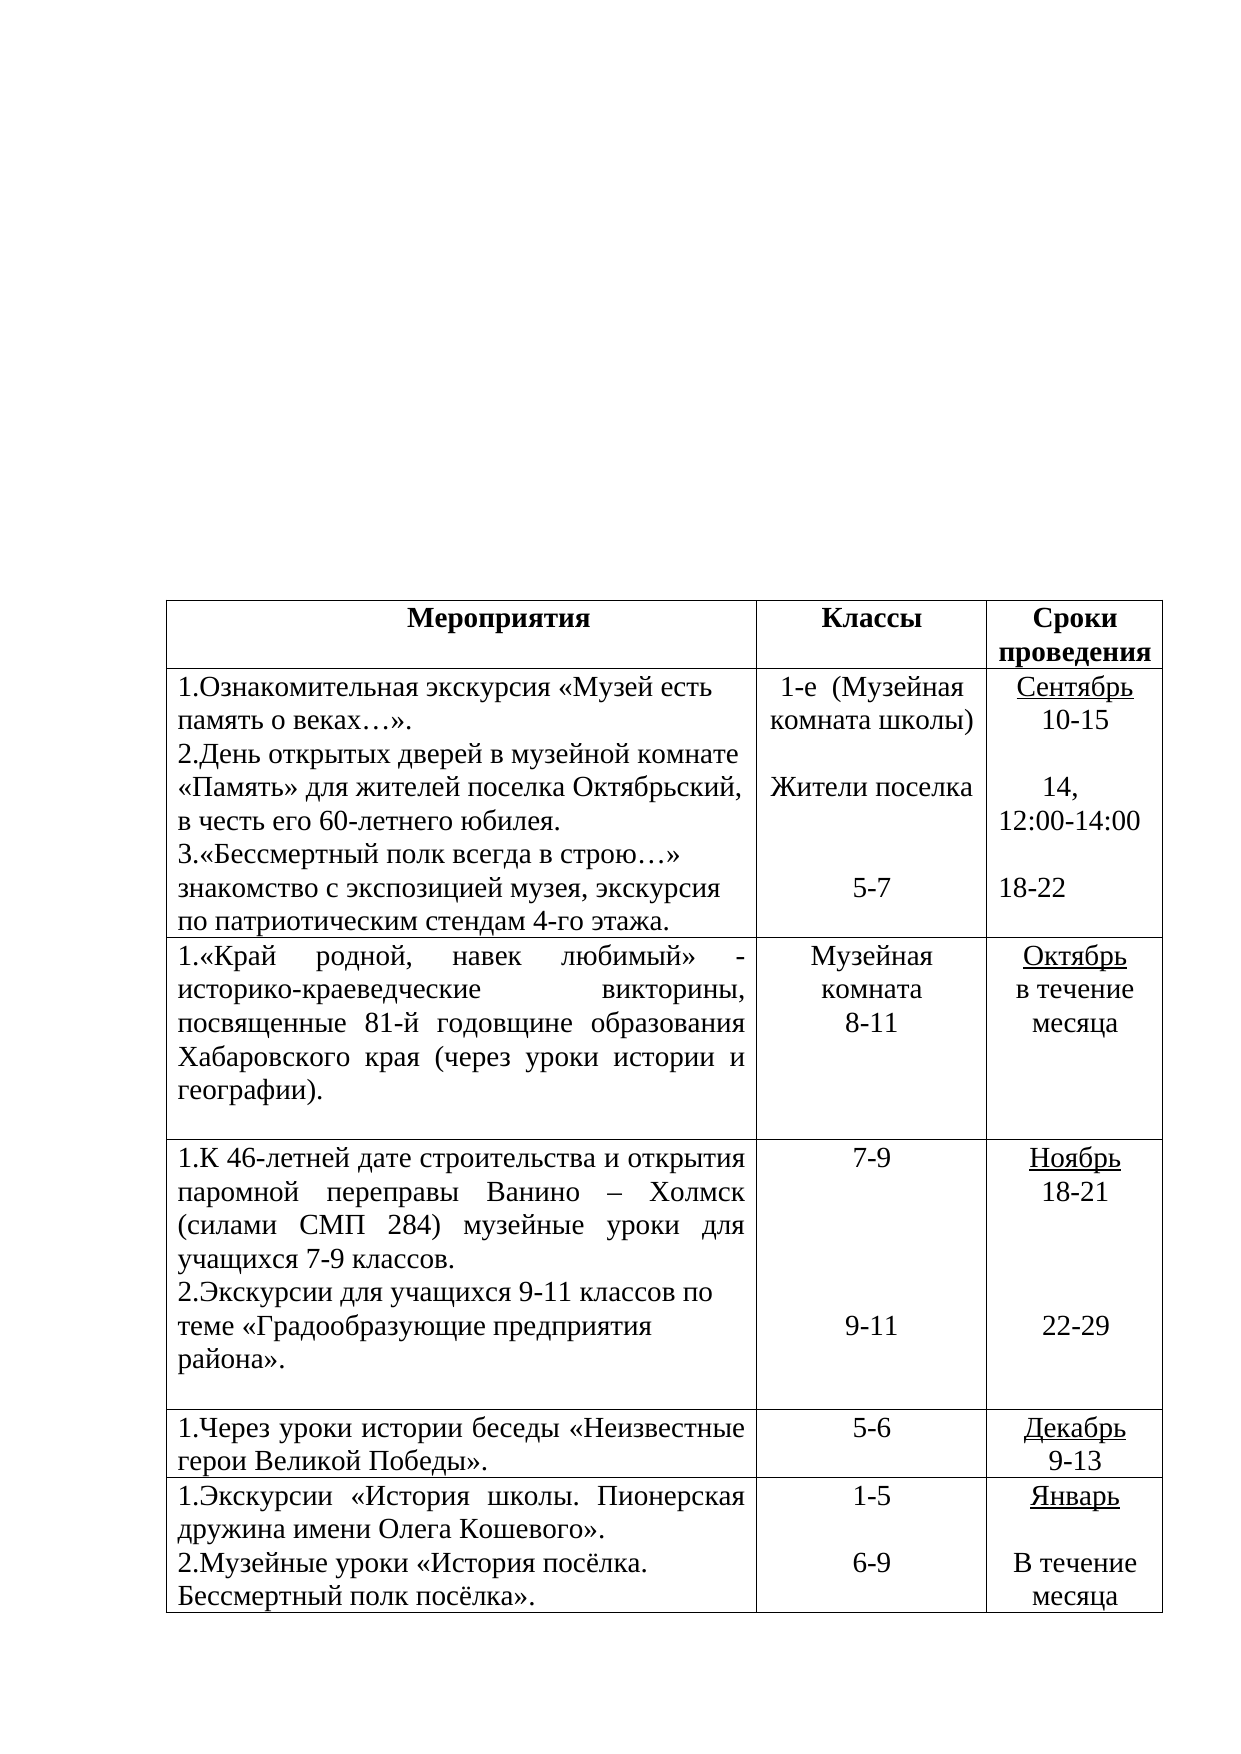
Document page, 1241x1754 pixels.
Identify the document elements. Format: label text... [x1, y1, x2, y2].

table_cell Ноябрь 18-21 [987, 1140, 1162, 1409]
table_cell 7-9 9-11 [757, 1140, 986, 1409]
table_cell 1-е (Музейная комната школы) Жители поселка 5-7 [757, 669, 986, 937]
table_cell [987, 1478, 1162, 1612]
table_cell 1.Ознакомительная экскурсия «Музей есть память о веках…». 2.День открытых дверей в музейной комнате «Память» для жителей поселка Октябрьский, в честь его 60-летнего юбилея. 3.«Бессмертный полк всегда в строю…» знакомство с экспозицией музея, экскурсия по патриотическим стендам 4-го этажа. [167, 669, 756, 937]
table_header Мероприятия [167, 601, 756, 668]
table_header Сроки проведения [987, 601, 1162, 668]
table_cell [167, 1478, 756, 1612]
table_cell Музейная комната 8-11 [757, 938, 986, 1139]
table_cell 1.К 46-летней дате строительства и открытия паромной переправы Ванино – Холмск (силами СМП 284) музейные уроки для учащихся 7-9 классов. 2.Экскурсии для учащихся 9-11 классов по теме «Градообразующие предприятия района». [167, 1140, 756, 1409]
table_cell Декабрь 9-13 [987, 1410, 1162, 1477]
table_cell 1-5 6-9 8-11 [757, 1478, 986, 1612]
table_cell Октябрь в течение месяца [987, 938, 1162, 1139]
table_header Классы [757, 601, 986, 668]
table_cell 1.«Край родной, навек любимый» - историко-краеведческие викторины, посвященные 81-й годовщине образования Хабаровского края (через уроки истории и географии). [167, 938, 756, 1139]
table_cell 5-6 [757, 1410, 986, 1477]
table_cell Сентябрь 10-15 14, 12:00-14:00 [987, 669, 1162, 937]
table_cell 1.Через уроки истории беседы «Неизвестные герои Великой Победы». [167, 1410, 756, 1477]
